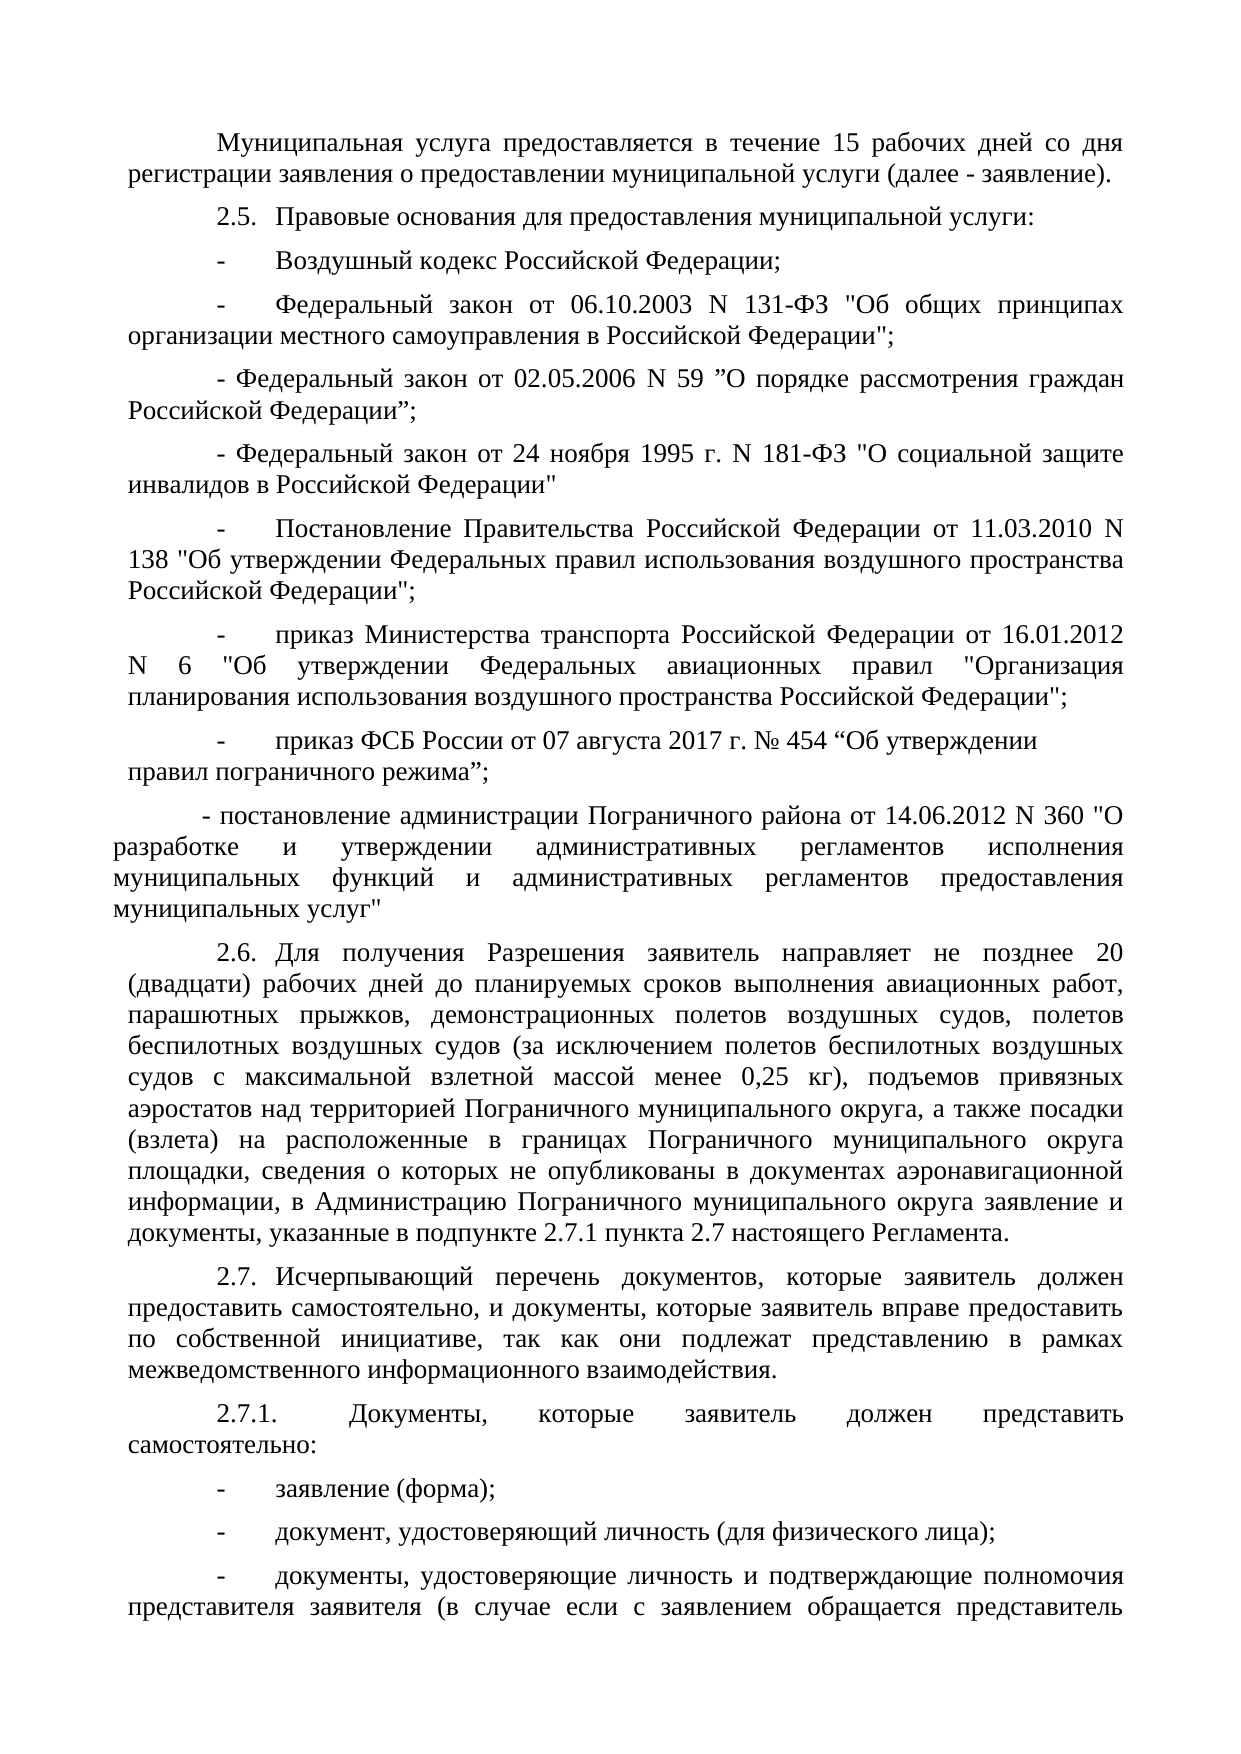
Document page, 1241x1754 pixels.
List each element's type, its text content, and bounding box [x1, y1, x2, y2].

list Федеральный закон от 06.10.2003 N 131-ФЗ "Об общих принципах организации местного самоуправления в Российской Федерации"; [128, 288, 1125, 350]
text - постановление администрации Пограничного района от 14.06.2012 N 360 "О разработке и утверждении административных регламентов исполнения муниципальных функций и административных регламентов предоставления муниципальных услуг" [113, 799, 1125, 923]
text Муниципальная услуга предоставляется в течение 15 рабочих дней со дня регистрации заявления о предоставлении муниципальной услуги (далее - заявление). [128, 126, 1125, 188]
list приказ Министерства транспорта Российской Федерации от 16.01.2012 N 6 "Об утверждении Федеральных авиационных правил "Организация планирования использования воздушного пространства Российской Федерации"; [128, 618, 1125, 712]
list Воздушный кодекс Российской Федерации; [128, 244, 1125, 275]
list Для получения Разрешения заявитель направляет не позднее 20 (двадцати) рабочих дней до планируемых сроков выполнения авиационных работ, парашютных прыжков, демонстрационных полетов воздушных судов, полетов беспилотных воздушных судов (за исключением полетов беспилотных воздушных судов с максимальной взлетной массой менее 0,25 кг), подъемов привязных аэростатов над территорией Пограничного муниципального округа, а также посадки (взлета) на расположенные в границах Пограничного муниципального округа площадки, сведения о которых не опубликованы в документах аэронавигационной информации, в Администрацию Пограничного муниципального округа заявление и документы, указанные в подпункте 2.7.1 пункта 2.7 настоящего Регламента. [128, 936, 1125, 1247]
list документ, удостоверяющий личность (для физического лица); [128, 1515, 1125, 1547]
text - Федеральный закон от 24 ноября 1995 г. N 181-ФЗ "О социальной защите инвалидов в Российской Федерации" [128, 437, 1125, 500]
list приказ ФСБ России от 07 августа 2017 г. № 454 “Об утверждении правил пограничного режима”; [128, 724, 1125, 786]
list Исчерпывающий перечень документов, которые заявитель должен предоставить самостоятельно, и документы, которые заявитель вправе предоставить по собственной инициативе, так как они подлежат представлению в рамках межведомственного информационного взаимодействия. [128, 1260, 1125, 1384]
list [128, 1559, 1125, 1621]
list заявление (форма); [128, 1472, 1125, 1503]
text - Федеральный закон от 02.05.2006 N 59 ”О порядке рассмотрения граждан Российской Федерации”; [128, 363, 1125, 425]
list Постановление Правительства Российской Федерации от 11.03.2010 N 138 "Об утверждении Федеральных правил использования воздушного пространства Российской Федерации"; [128, 512, 1125, 606]
list Документы, которые заявитель должен представить самостоятельно: [128, 1397, 1125, 1459]
list Правовые основания для предоставления муниципальной услуги: [128, 201, 1125, 232]
